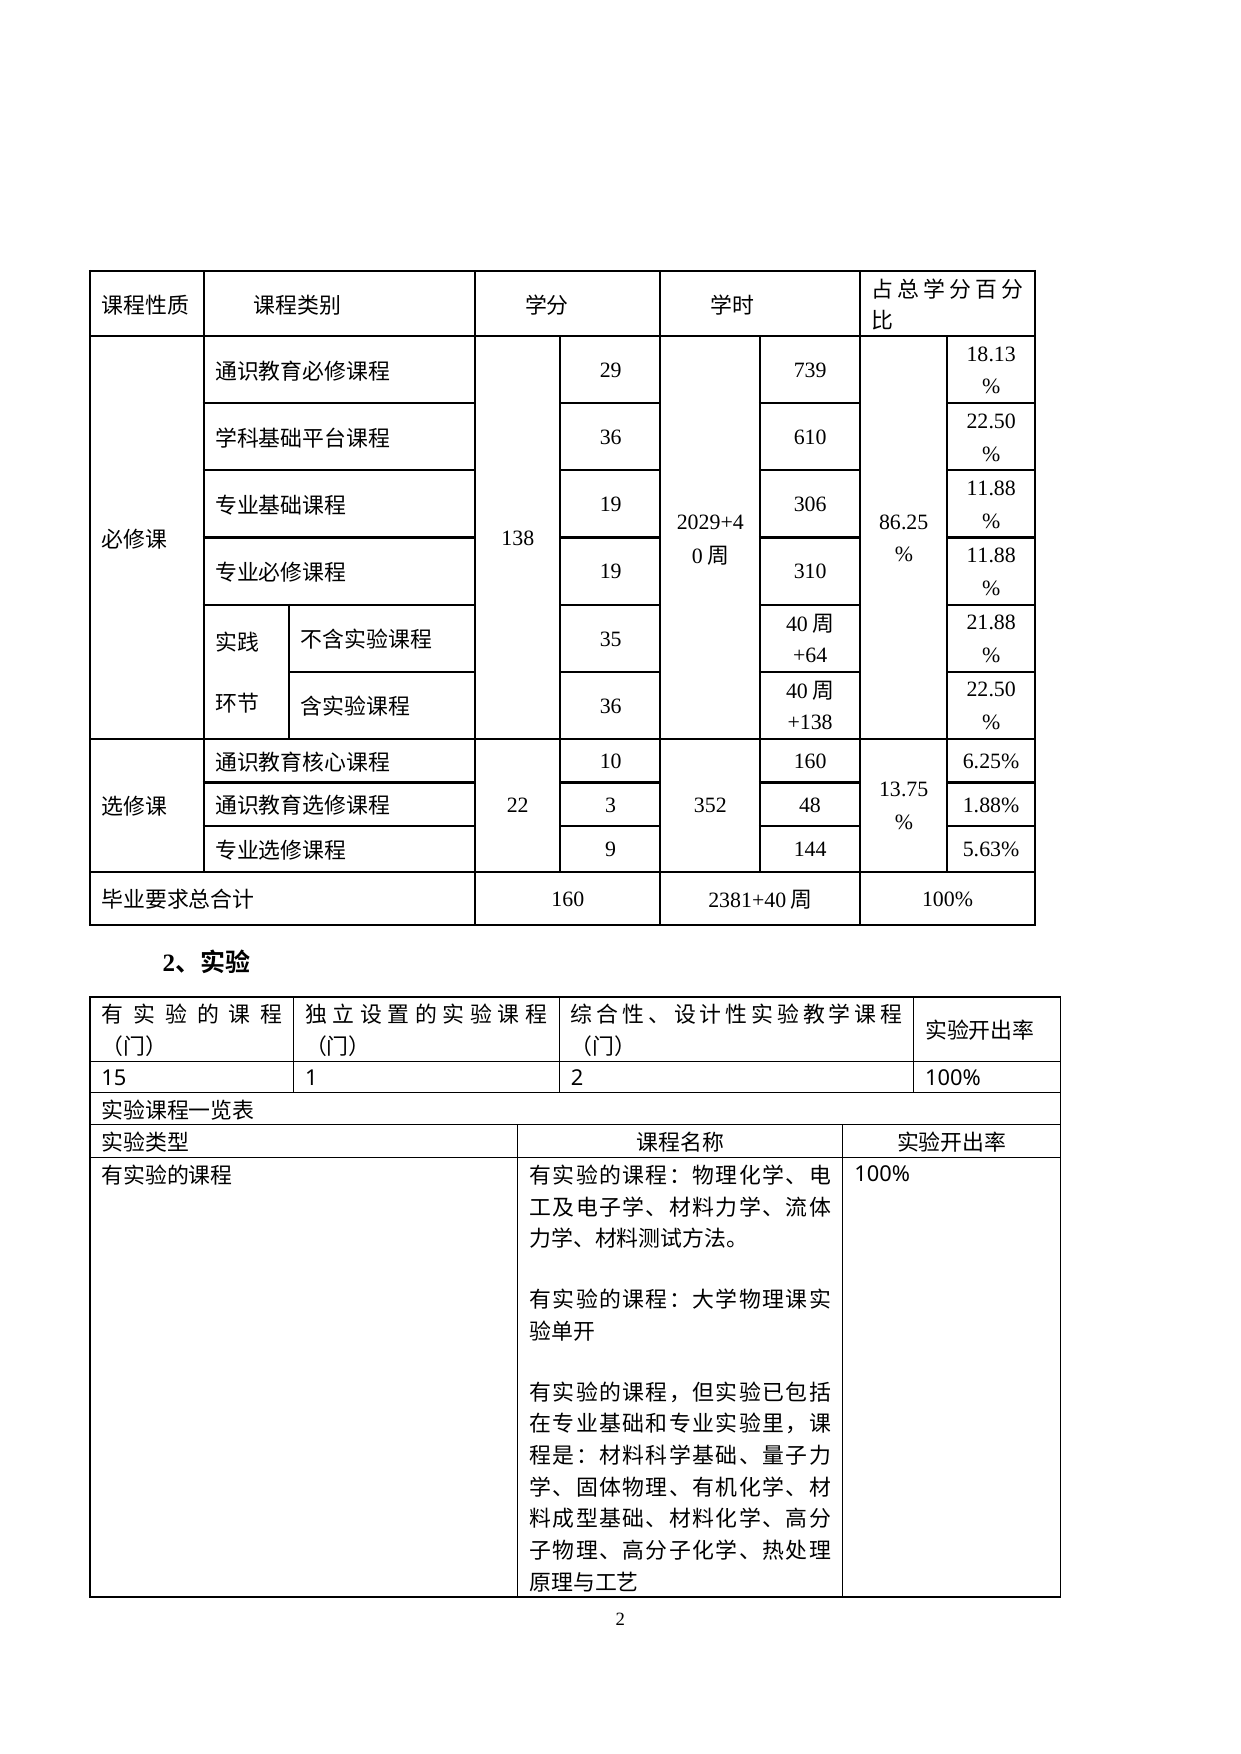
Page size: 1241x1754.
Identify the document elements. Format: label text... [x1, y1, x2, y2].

table_cell 11.88% [948, 471, 1034, 536]
table_cell 实验课程一览表 [91, 1093, 1060, 1124]
table_cell 160 [761, 740, 859, 781]
table_header 有实验的课程（门） [91, 998, 293, 1061]
table_cell 有实验的课程 [91, 1158, 517, 1596]
table_header 实验开出率 [914, 998, 1060, 1061]
table_cell 19 [561, 539, 659, 603]
table_cell 6.25% [948, 740, 1034, 781]
table_cell 1.88% [948, 784, 1034, 825]
table_cell 2 [560, 1062, 913, 1092]
table_cell 40周+138 [761, 673, 859, 738]
table_cell 毕业要求总合计 [91, 873, 474, 924]
table_header 独立设置的实验课程（门） [294, 998, 559, 1061]
table_cell 实践 环节 [205, 606, 288, 738]
table_cell 22.50% [948, 673, 1034, 738]
table_header 学分 [476, 272, 659, 335]
table_cell 306 [761, 471, 859, 536]
table_cell 36 [561, 673, 659, 738]
table_cell 实验开出率 [843, 1125, 1060, 1157]
table_cell 学科基础平台课程 [205, 404, 474, 469]
table_cell 2381+40周 [661, 873, 859, 924]
table_cell 不含实验课程 [290, 606, 474, 671]
table_cell 11.88% [948, 539, 1034, 603]
table_cell 含实验课程 [290, 673, 474, 738]
table_cell 29 [561, 337, 659, 402]
table_cell 有实验的课程：物理化学、电工及电子学、材料力学、流体力学、材料测试方法。 有实验的课程：大学物理课实验单开 有实验的课程，但实验已包括在专业基础和专业实验里，课程是：材料科学基础、量子力学、固体物理、有机化学、材料成型基础、材料化学、高分子物理、高分子化学、热处理原理与工艺 [518, 1158, 842, 1596]
table_cell 22 [476, 740, 559, 871]
table_cell 86.25% [861, 337, 946, 738]
table_cell 实验类型 [91, 1125, 517, 1157]
table_cell 36 [561, 404, 659, 469]
table_cell 352 [661, 740, 759, 871]
table_cell 100% [914, 1062, 1060, 1092]
table_cell 课程名称 [518, 1125, 842, 1157]
table_cell 310 [761, 539, 859, 603]
table_cell 138 [476, 337, 559, 738]
table_cell 160 [476, 873, 659, 924]
table_cell 610 [761, 404, 859, 469]
table_header 综合性、设计性实验教学课程（门） [560, 998, 913, 1061]
table_cell 1 [294, 1062, 559, 1092]
text 2、实验 [112, 942, 1128, 978]
table_cell 3 [561, 784, 659, 825]
table_cell 35 [561, 606, 659, 671]
table_header 课程性质 [91, 272, 203, 335]
table_cell 48 [761, 784, 859, 825]
table_cell 9 [561, 827, 659, 871]
table_cell 22.50% [948, 404, 1034, 469]
table_cell 739 [761, 337, 859, 402]
table_cell 通识教育选修课程 [205, 784, 474, 825]
table_header 学时 [661, 272, 859, 335]
table_cell 专业必修课程 [205, 539, 474, 603]
table_cell 通识教育核心课程 [205, 740, 474, 781]
table_cell 10 [561, 740, 659, 781]
table_cell 5.63% [948, 827, 1034, 871]
table_header 课程类别 [205, 272, 474, 335]
table_cell 100% [861, 873, 1034, 924]
table_cell 专业基础课程 [205, 471, 474, 536]
table_cell 13.75% [861, 740, 946, 871]
table_cell 15 [91, 1062, 293, 1092]
table_cell 通识教育必修课程 [205, 337, 474, 402]
table_cell 专业选修课程 [205, 827, 474, 871]
table_cell 必修课 [91, 337, 203, 738]
table_cell 选修课 [91, 740, 203, 871]
table_cell 144 [761, 827, 859, 871]
table_cell 21.88% [948, 606, 1034, 671]
table_cell 100% [843, 1158, 1060, 1596]
table_cell 18.13% [948, 337, 1034, 402]
table_cell 40周+64 [761, 606, 859, 671]
table_cell 2029+40周 [661, 337, 759, 738]
table_header 占总学分百分比 [861, 272, 1034, 335]
table_cell 19 [561, 471, 659, 536]
